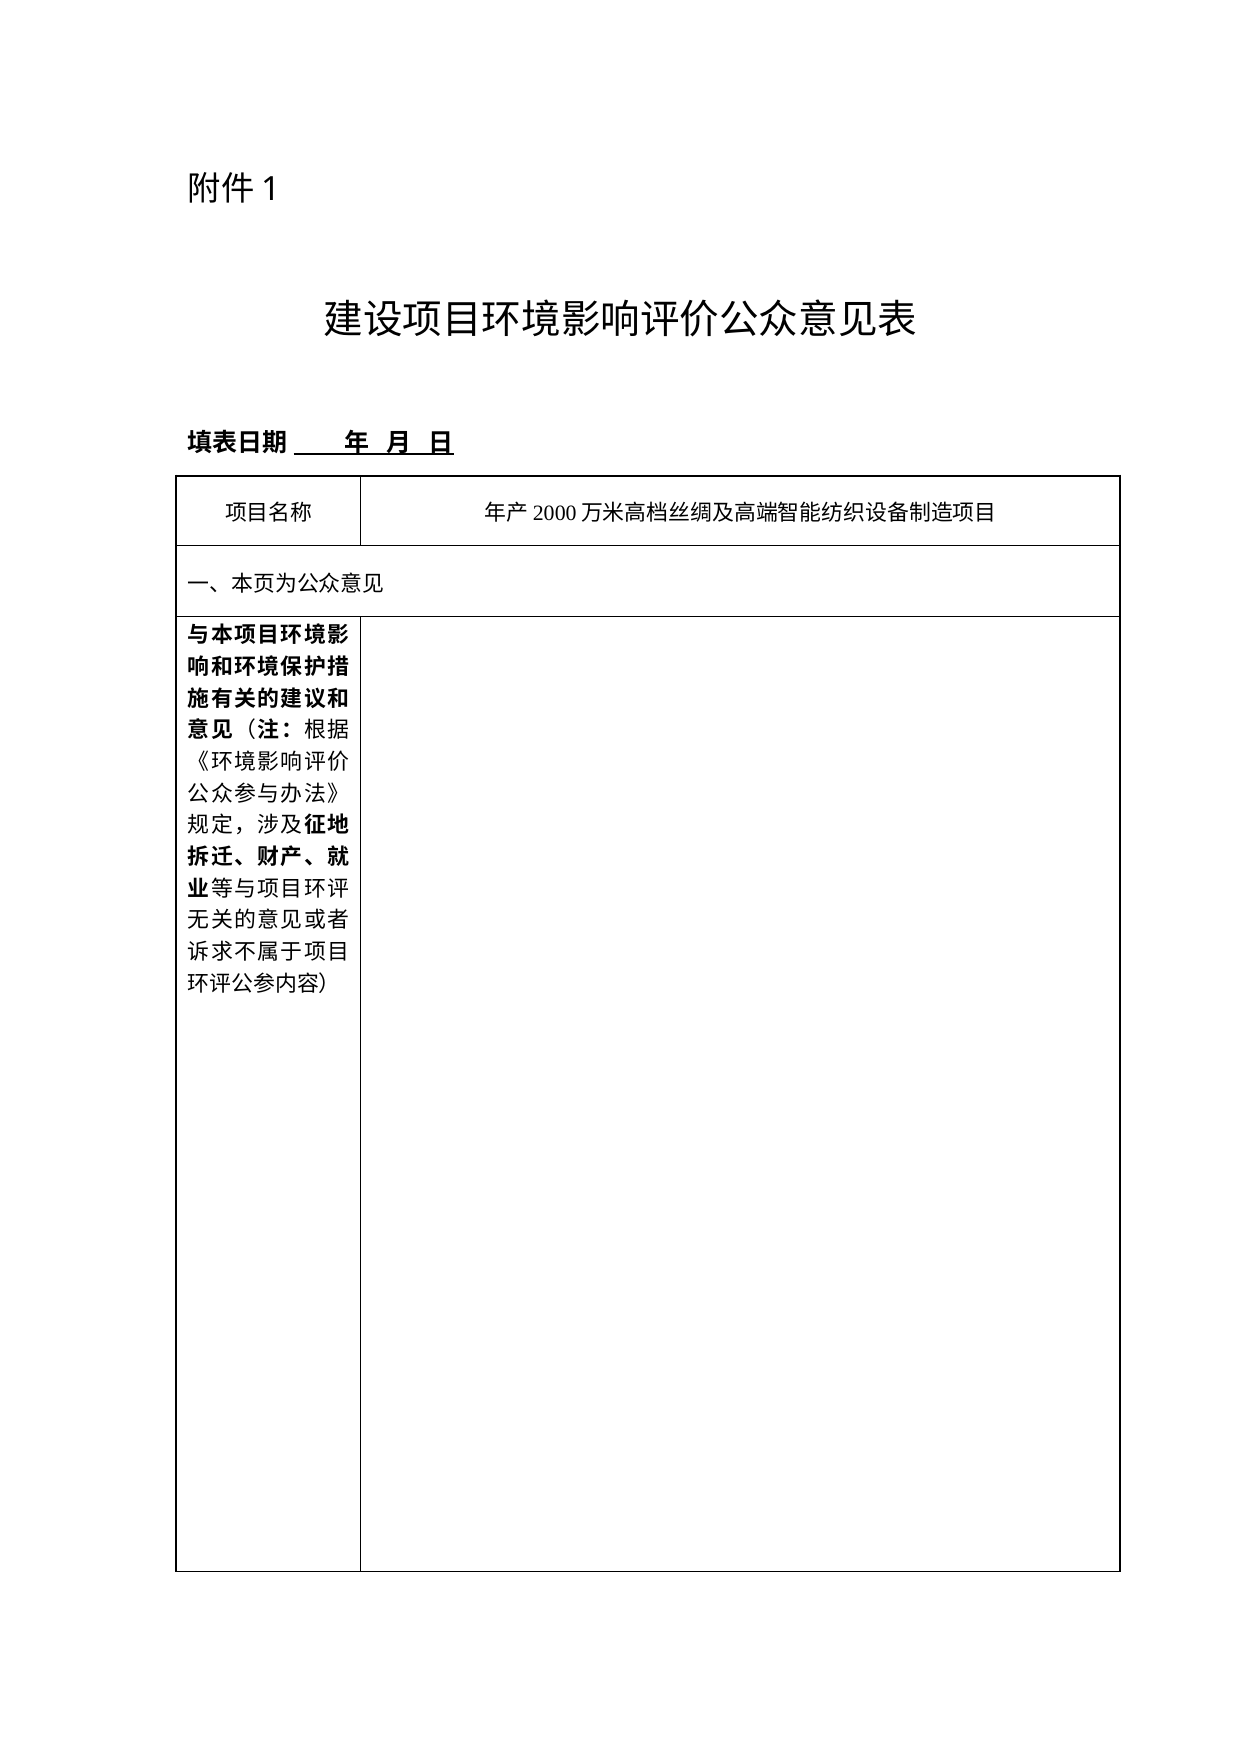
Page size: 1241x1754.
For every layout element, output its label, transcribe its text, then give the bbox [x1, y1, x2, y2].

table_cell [361, 617, 1119, 1571]
table_header 年产2000万米高档丝绸及高端智能纺织设备制造项目 [361, 477, 1119, 545]
text 建设项目环境影响评价公众意见表 [187, 288, 1053, 345]
text 附件1 [187, 162, 1053, 210]
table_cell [177, 617, 360, 1571]
text 填表日期 年 月 日 [187, 422, 1053, 458]
table_cell 一、本页为公众意见 [177, 546, 1119, 616]
table_header 项目名称 [177, 477, 360, 545]
